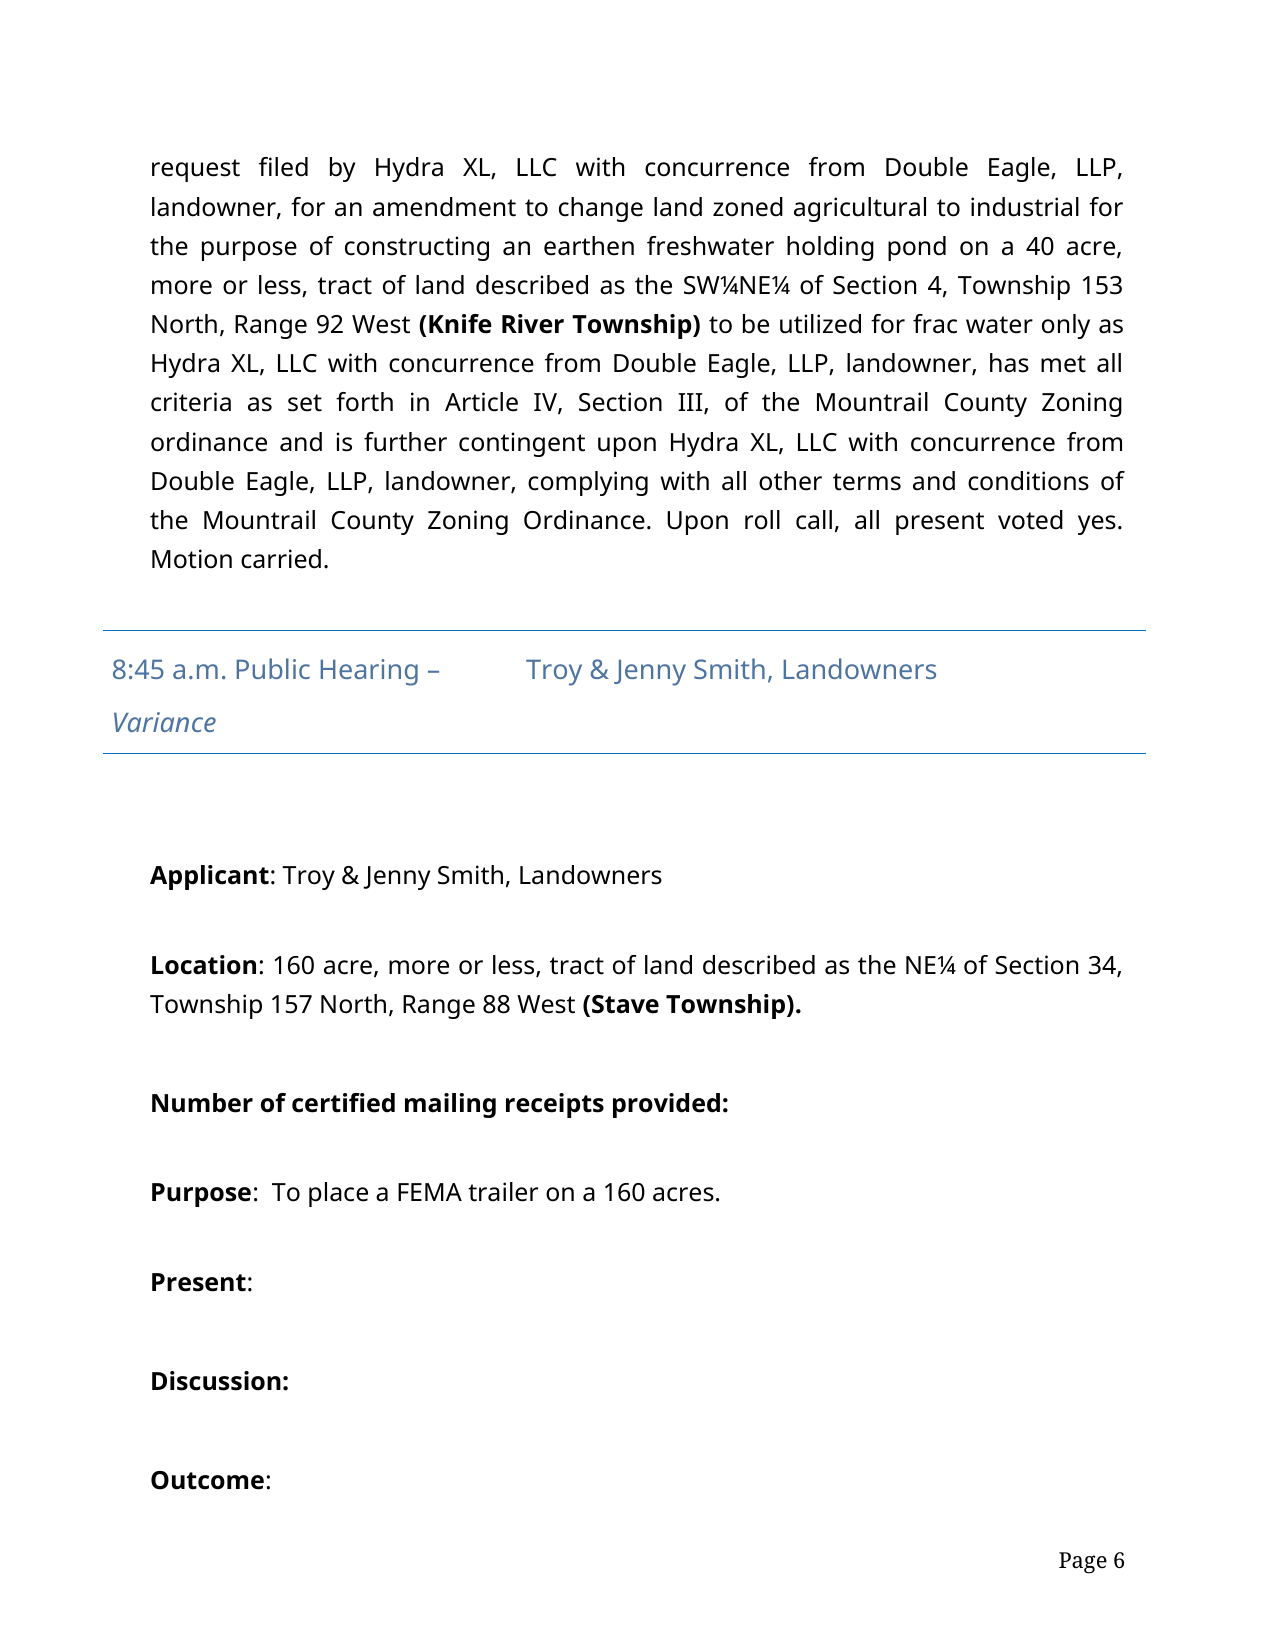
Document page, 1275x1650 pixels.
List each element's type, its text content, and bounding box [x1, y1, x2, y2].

text Outcome: [150, 1462, 1125, 1497]
text Discussion: [150, 1363, 1125, 1397]
table_header 8:45 a.m. Public Hearing – Variance [103, 631, 517, 752]
text Location: 160 acre, more or less, tract of land described as the NE¼ of Section 34, Township 157 North, Range 88 West (Stave Township). [150, 947, 1125, 1021]
text Present: [150, 1264, 1125, 1298]
text Applicant: Troy & Jenny Smith, Landowners [150, 858, 1125, 892]
text Number of certified mailing receipts provided: [150, 1086, 1125, 1120]
text Purpose: To place a FEMA trailer on a 160 acres. [150, 1175, 1125, 1209]
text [150, 150, 1125, 576]
table_header Troy & Jenny Smith, Landowners [518, 631, 1146, 752]
